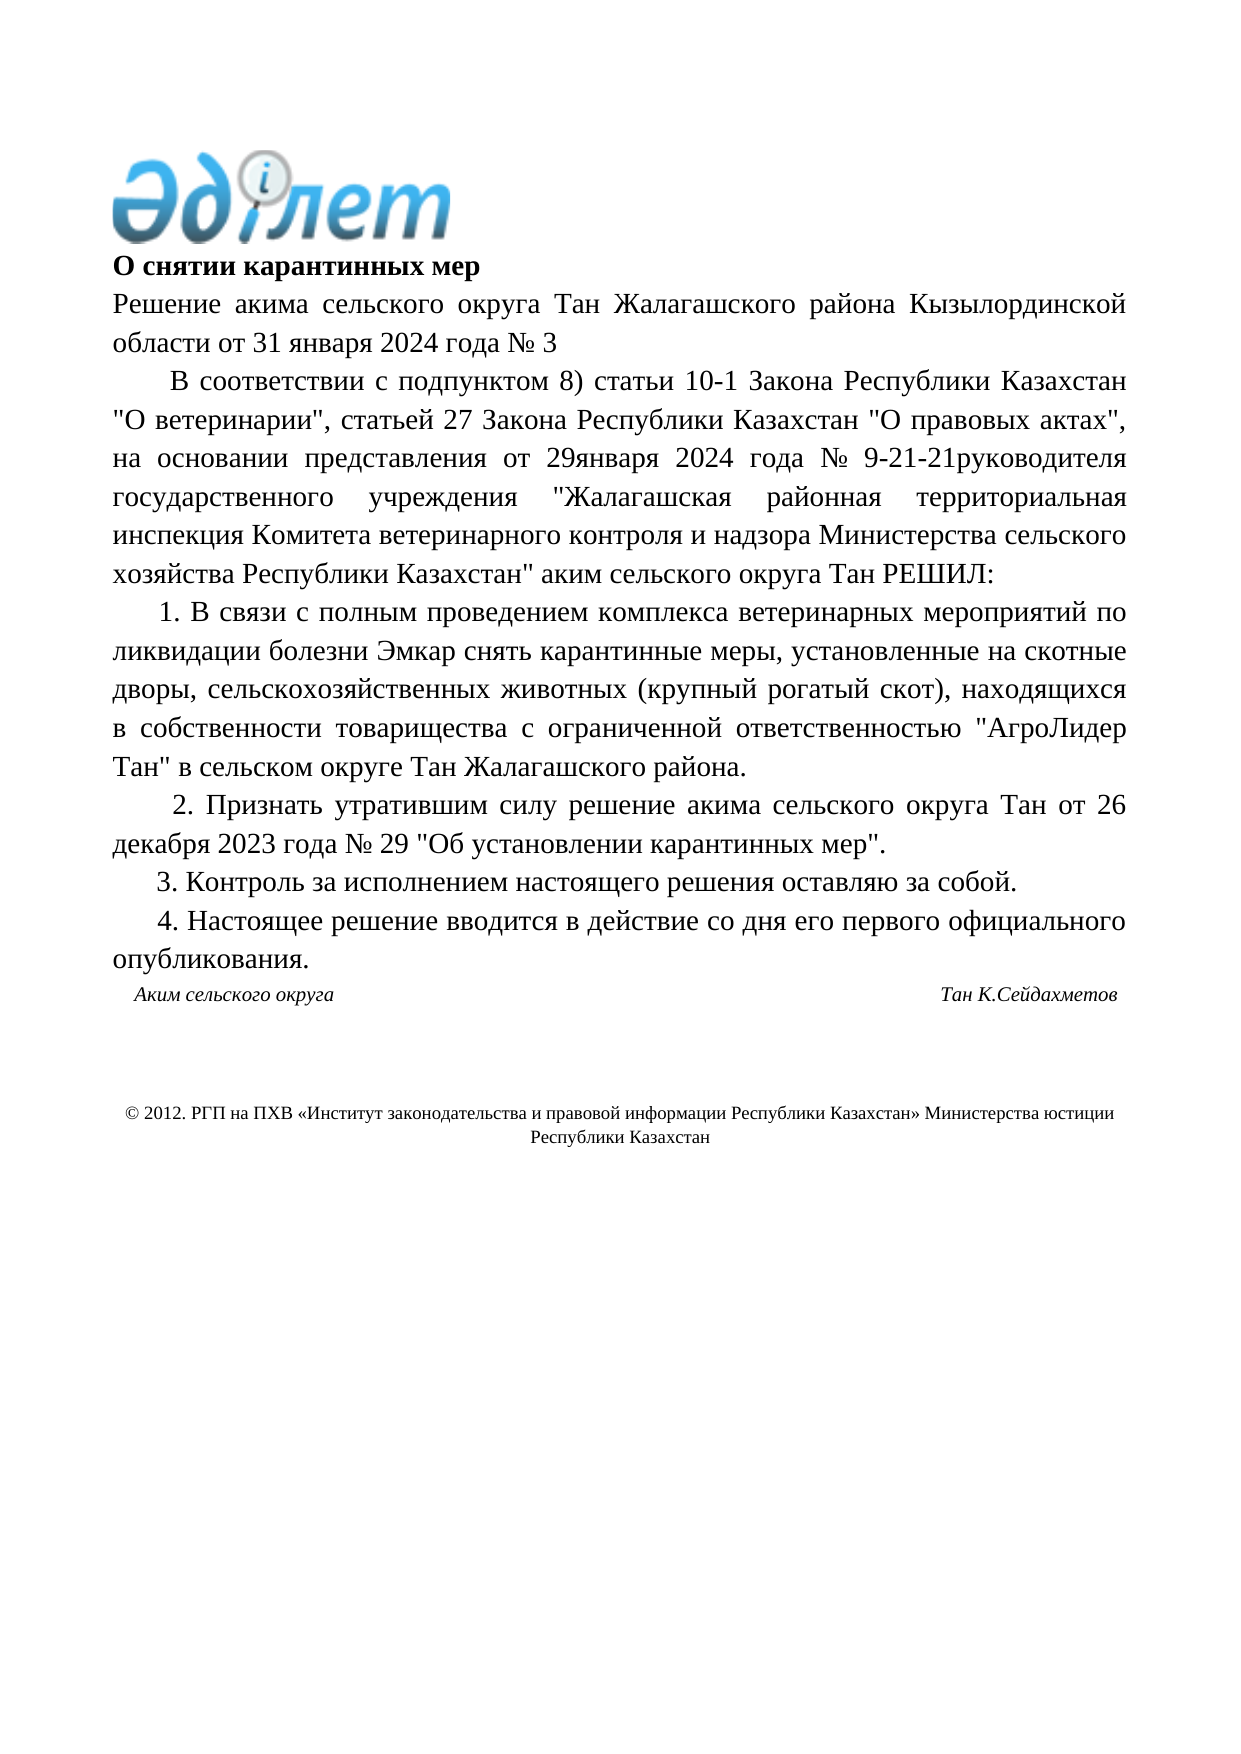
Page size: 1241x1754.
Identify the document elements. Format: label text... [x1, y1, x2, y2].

table_header Тан К.Сейдахметов [939, 980, 1240, 1011]
text 1. В связи с полным проведением комплекса ветеринарных мероприятий по ликвидации болезни Эмкар снять карантинные меры, установленные на скотные дворы, сельскохозяйственных животных (крупный рогатый скот), находящихся в собственности товарищества с ограниченной ответственностью "АгроЛидер Тан" в сельском округе Тан Жалагашского района. [112, 594, 1128, 782]
text 4. Настоящее решение вводится в действие со дня его первого официального опубликования. [112, 903, 1128, 975]
text О снятии карантинных мер [112, 248, 1128, 281]
picture [112, 150, 451, 244]
text 3. Контроль за исполнением настоящего решения оставляю за собой. [112, 864, 1128, 898]
text В соответствии с подпунктом 8) статьи 10-1 Закона Республики Казахстан "О ветеринарии", статьей 27 Закона Республики Казахстан "О правовых актах", на основании представления от 29января 2024 года № 9-21-21руководителя государственного учреждения "Жалагашская районная территориальная инспекция Комитета ветеринарного контроля и надзора Министерства сельского хозяйства Республики Казахстан" аким сельского округа Тан РЕШИЛ: [112, 363, 1128, 589]
text 2. Признать утратившим силу решение акима сельского округа Тан от 26 декабря 2023 года № 29 "Об установлении карантинных мер". [112, 787, 1128, 859]
text © 2012. РГП на ПХВ «Институт законодательства и правовой информации Республики Казахстан» Министерства юстиции Республики Казахстан [112, 1102, 1128, 1148]
table_header Аким сельского округа [101, 980, 939, 1011]
text Решение акима сельского округа Тан Жалагашского района Кызылординской области от 31 января 2024 года № 3 [112, 286, 1128, 358]
